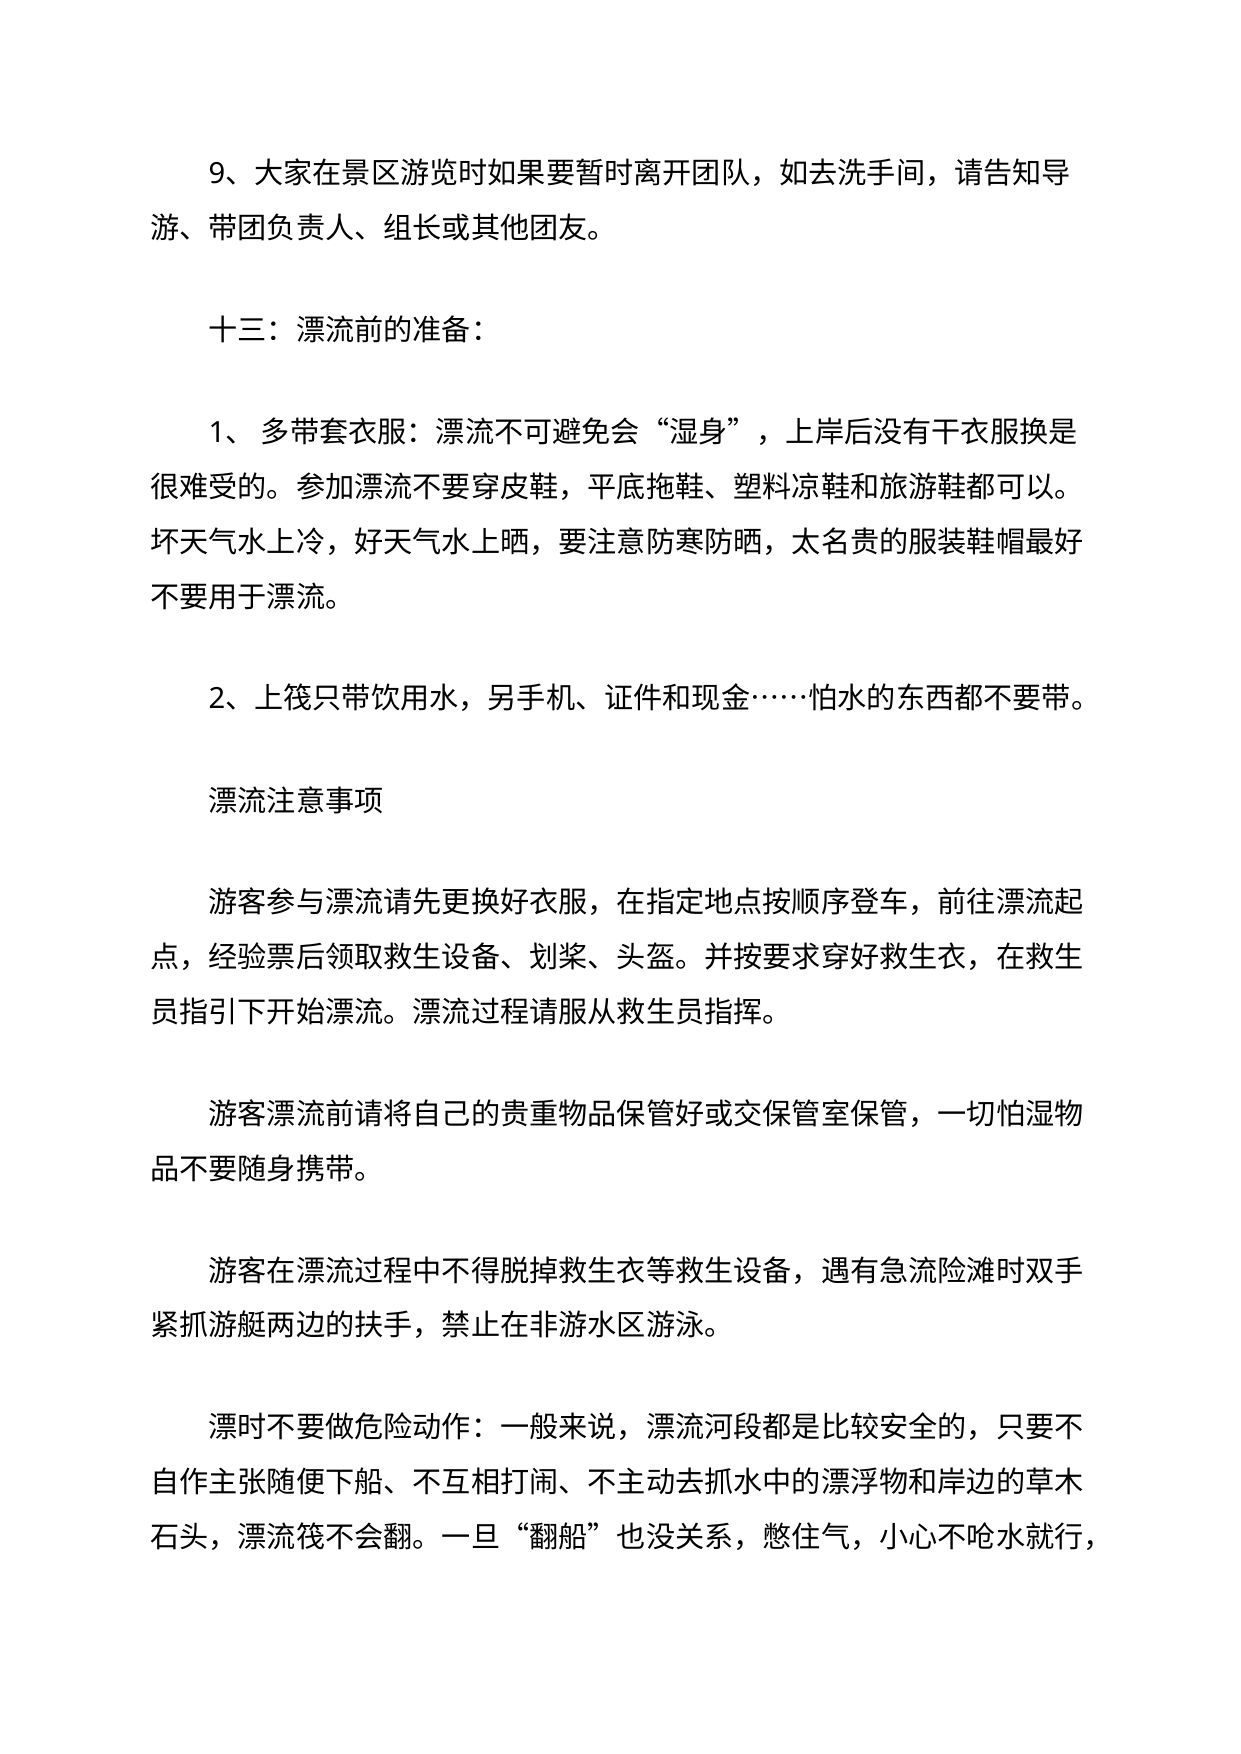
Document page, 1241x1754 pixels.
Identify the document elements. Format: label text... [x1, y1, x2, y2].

text 1、 多带套衣服：漂流不可避免会“湿身”，上岸后没有干衣服换是很难受的。参加漂流不要穿皮鞋，平底拖鞋、塑料凉鞋和旅游鞋都可以。坏天气水上冷，好天气水上晒，要注意防寒防晒，太名贵的服装鞋帽最好不要用于漂流。 [150, 408, 1090, 616]
text 2、上筏只带饮用水，另手机、证件和现金……怕水的东西都不要带。 [150, 675, 1090, 717]
text 十三：漂流前的准备： [150, 307, 1090, 349]
text 游客在漂流过程中不得脱掉救生衣等救生设备，遇有急流险滩时双手紧抓游艇两边的扶手，禁止在非游水区游泳。 [150, 1247, 1090, 1344]
text 游客参与漂流请先更换好衣服，在指定地点按顺序登车，前往漂流起点，经验票后领取救生设备、划桨、头盔。并按要求穿好救生衣，在救生员指引下开始漂流。漂流过程请服从救生员指挥。 [150, 879, 1090, 1031]
text 9、大家在景区游览时如果要暂时离开团队，如去洗手间，请告知导游、带团负责人、组长或其他团友。 [150, 150, 1090, 247]
text 游客漂流前请将自己的贵重物品保管好或交保管室保管，一切怕湿物品不要随身携带。 [150, 1090, 1090, 1188]
text 漂流注意事项 [150, 777, 1090, 819]
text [150, 1404, 1090, 1556]
